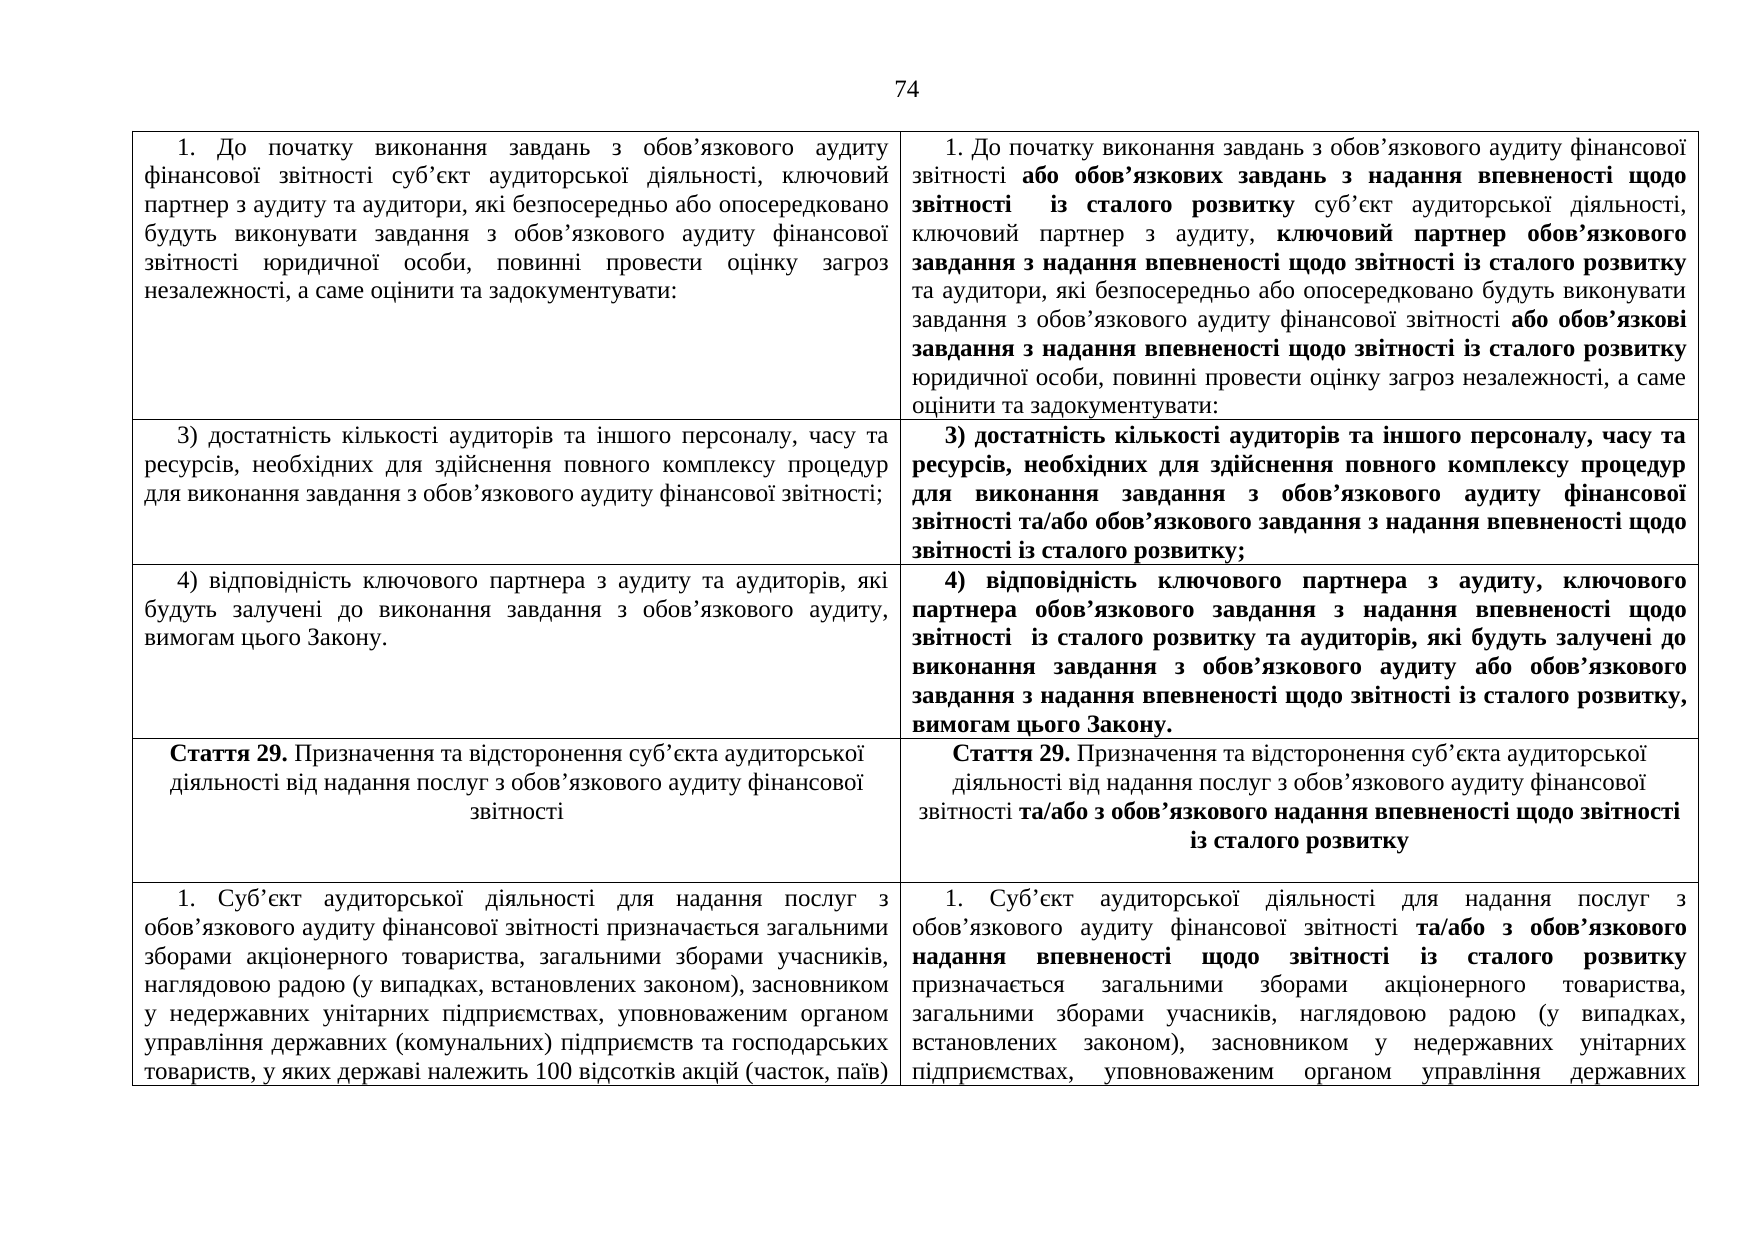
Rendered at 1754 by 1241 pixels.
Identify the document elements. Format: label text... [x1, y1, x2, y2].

table_cell 3) достатність кількості аудиторів та іншого персоналу, часу та ресурсів, необхідних для здійснення повного комплексу процедур для виконання завдання з обов’язкового аудиту фінансової звітності; [133, 420, 900, 564]
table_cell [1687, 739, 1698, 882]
table_cell 4) відповідність ключового партнера з аудиту та аудиторів, які будуть залучені до виконання завдання з обов’язкового аудиту, вимогам цього Закону. [133, 565, 900, 737]
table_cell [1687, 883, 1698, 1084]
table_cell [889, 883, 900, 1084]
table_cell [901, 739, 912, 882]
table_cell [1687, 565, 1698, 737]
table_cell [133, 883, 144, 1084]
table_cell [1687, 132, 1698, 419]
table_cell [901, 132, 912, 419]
table_cell Стаття 29. Призначення та відсторонення суб’єкта аудиторської діяльності від надання послуг з обов’язкового аудиту фінансової звітності [133, 739, 900, 882]
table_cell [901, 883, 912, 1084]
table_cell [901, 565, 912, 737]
table_cell 1. До початку виконання завдань з обов’язкового аудиту фінансової звітності суб’єкт аудиторської діяльності, ключовий партнер з аудиту та аудитори, які безпосередньо або опосередковано будуть виконувати завдання з обов’язкового аудиту фінансової звітності юридичної особи, повинні провести оцінку загроз незалежності, а саме оцінити та задокументувати: [133, 132, 900, 419]
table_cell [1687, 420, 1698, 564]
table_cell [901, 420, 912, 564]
